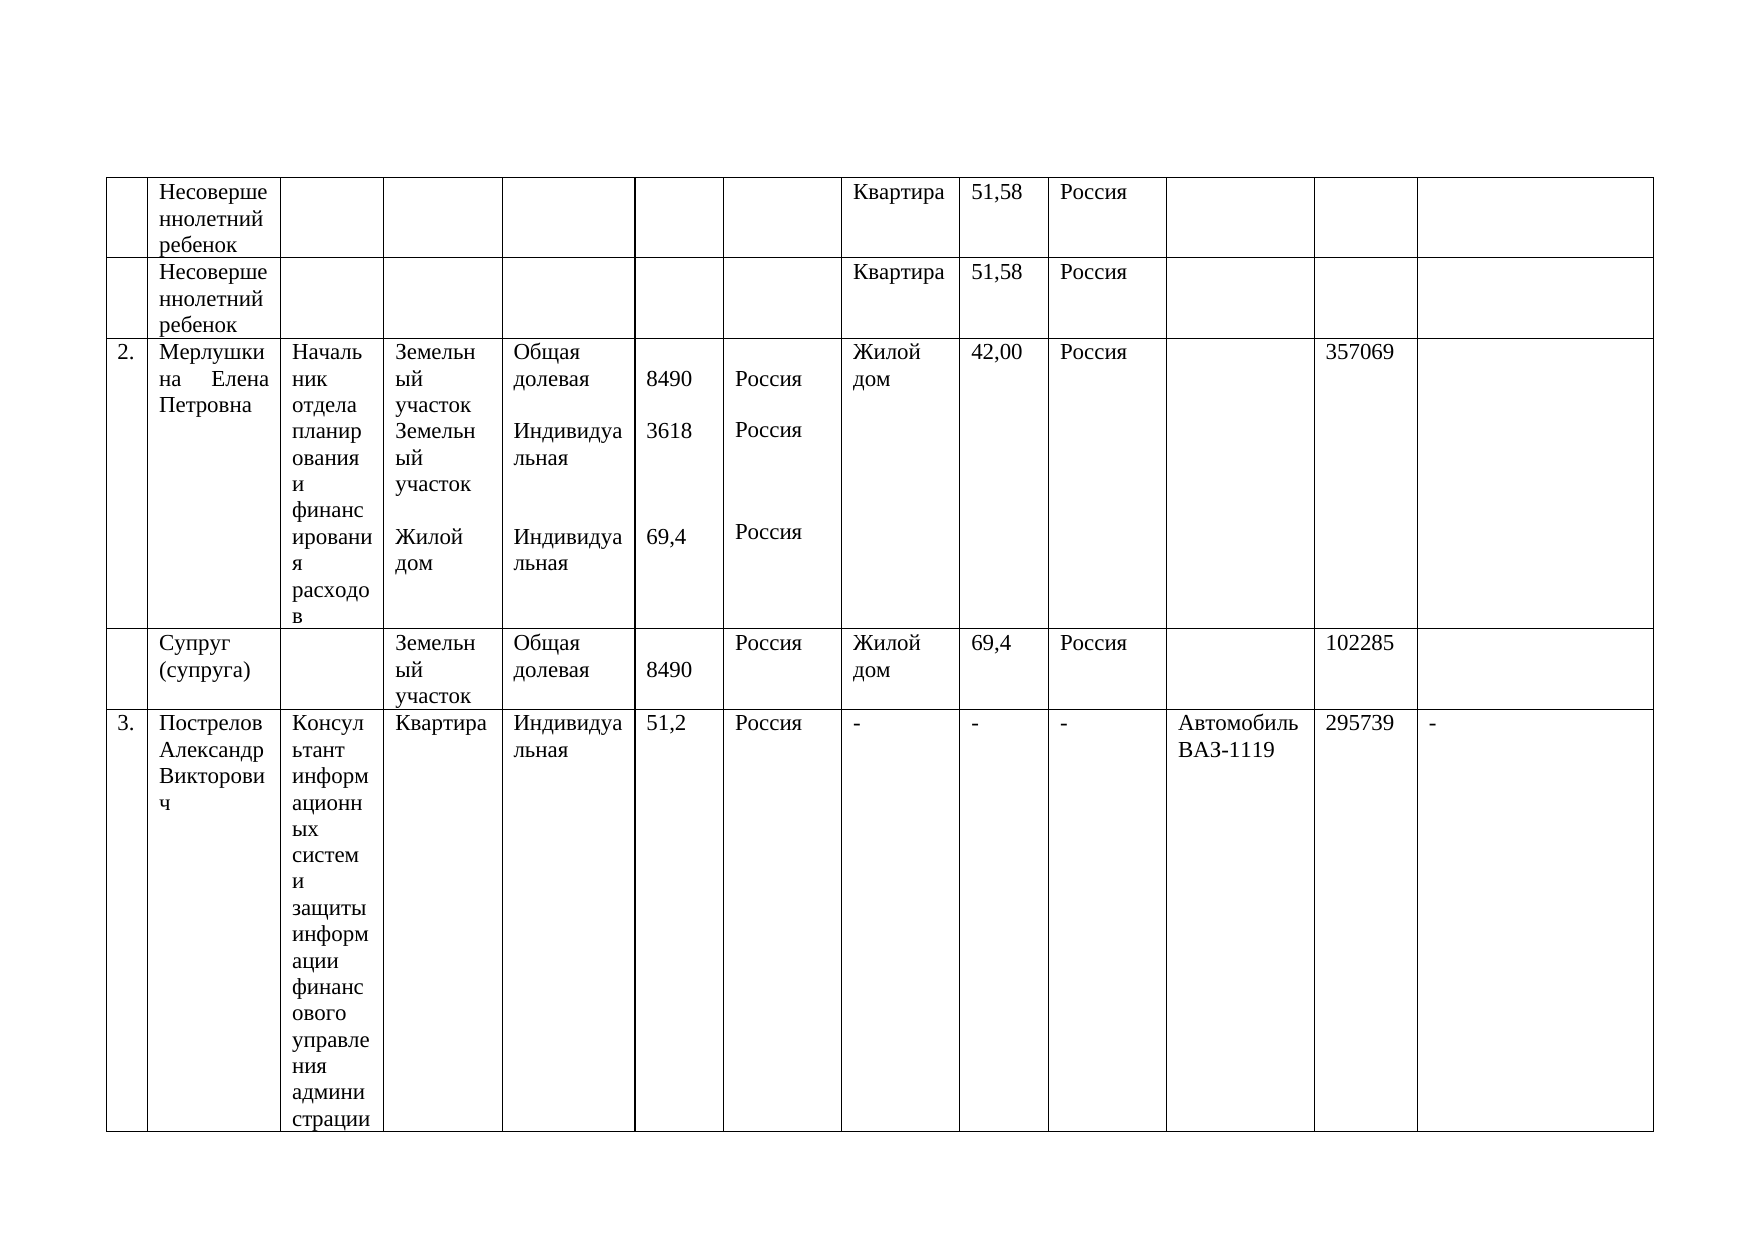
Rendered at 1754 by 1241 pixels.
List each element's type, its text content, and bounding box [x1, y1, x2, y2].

table_cell [384, 178, 502, 257]
table_cell [1167, 178, 1314, 257]
table_cell Россия [1049, 258, 1166, 337]
table_cell 2. [107, 339, 147, 628]
table_cell Несовершеннолетний ребенок [148, 258, 280, 337]
table_cell [107, 178, 147, 257]
table_cell Россия [1049, 178, 1166, 257]
table_cell Супруг (супруга) [148, 629, 280, 708]
table_cell Россия [1049, 339, 1166, 628]
table_cell Земельный участок [384, 629, 502, 708]
table_cell [107, 258, 147, 337]
table_cell [636, 258, 723, 337]
table_cell 295739 [1315, 710, 1417, 1131]
table_cell 69,4 [960, 629, 1048, 708]
table_cell [1315, 258, 1417, 337]
table_cell [281, 629, 383, 708]
table_cell Россия [724, 710, 841, 1131]
table_cell 8490 [636, 629, 723, 708]
table_cell Жилой дом [842, 629, 959, 708]
table_cell [1418, 178, 1653, 257]
table_cell - [842, 710, 959, 1131]
table_cell Земельный участок Земельный участок Жилой дом [384, 339, 502, 628]
table_cell Россия [724, 629, 841, 708]
table_cell 3. [107, 710, 147, 1131]
table_cell Начальник отдела планирования и финансирования расходов [281, 339, 383, 628]
table_cell Мерлушкина Елена Петровна [148, 339, 280, 628]
table_cell 42,00 [960, 339, 1048, 628]
table_cell [384, 258, 502, 337]
table_cell 51,2 [636, 710, 723, 1131]
table_cell [1418, 339, 1653, 628]
table_cell [724, 178, 841, 257]
table_cell - [1049, 710, 1166, 1131]
table_cell [1315, 178, 1417, 257]
table_cell [503, 178, 634, 257]
table_cell АвтомобильВАЗ-1119 [1167, 710, 1314, 1131]
table_cell Общая долевая [503, 629, 634, 708]
table_cell Квартира [842, 178, 959, 257]
table_cell [636, 178, 723, 257]
table_cell 51,58 [960, 258, 1048, 337]
table_cell - [960, 710, 1048, 1131]
table_cell [724, 258, 841, 337]
table_cell Квартира [384, 710, 502, 1131]
table_cell 357069 [1315, 339, 1417, 628]
table_cell [1418, 629, 1653, 708]
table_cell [148, 710, 280, 1131]
table_cell [1167, 339, 1314, 628]
table_cell [503, 258, 634, 337]
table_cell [148, 178, 280, 257]
table_cell Общая долевая Индивидуальная Индивидуальная [503, 339, 634, 628]
table_cell Жилой дом [842, 339, 959, 628]
table_cell [281, 258, 383, 337]
table_cell 8490 3618 69,4 [636, 339, 723, 628]
table_cell [1167, 258, 1314, 337]
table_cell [281, 710, 383, 1131]
table_cell 102285 [1315, 629, 1417, 708]
table_cell Россия [1049, 629, 1166, 708]
table_cell - [1418, 710, 1653, 1131]
table_cell Индивидуальная [503, 710, 634, 1131]
table_cell [107, 629, 147, 708]
table_cell Квартира [842, 258, 959, 337]
table_cell [281, 178, 383, 257]
table_cell [1418, 258, 1653, 337]
table_cell [1167, 629, 1314, 708]
table_cell 51,58 [960, 178, 1048, 257]
table_cell Россия Россия Россия [724, 339, 841, 628]
